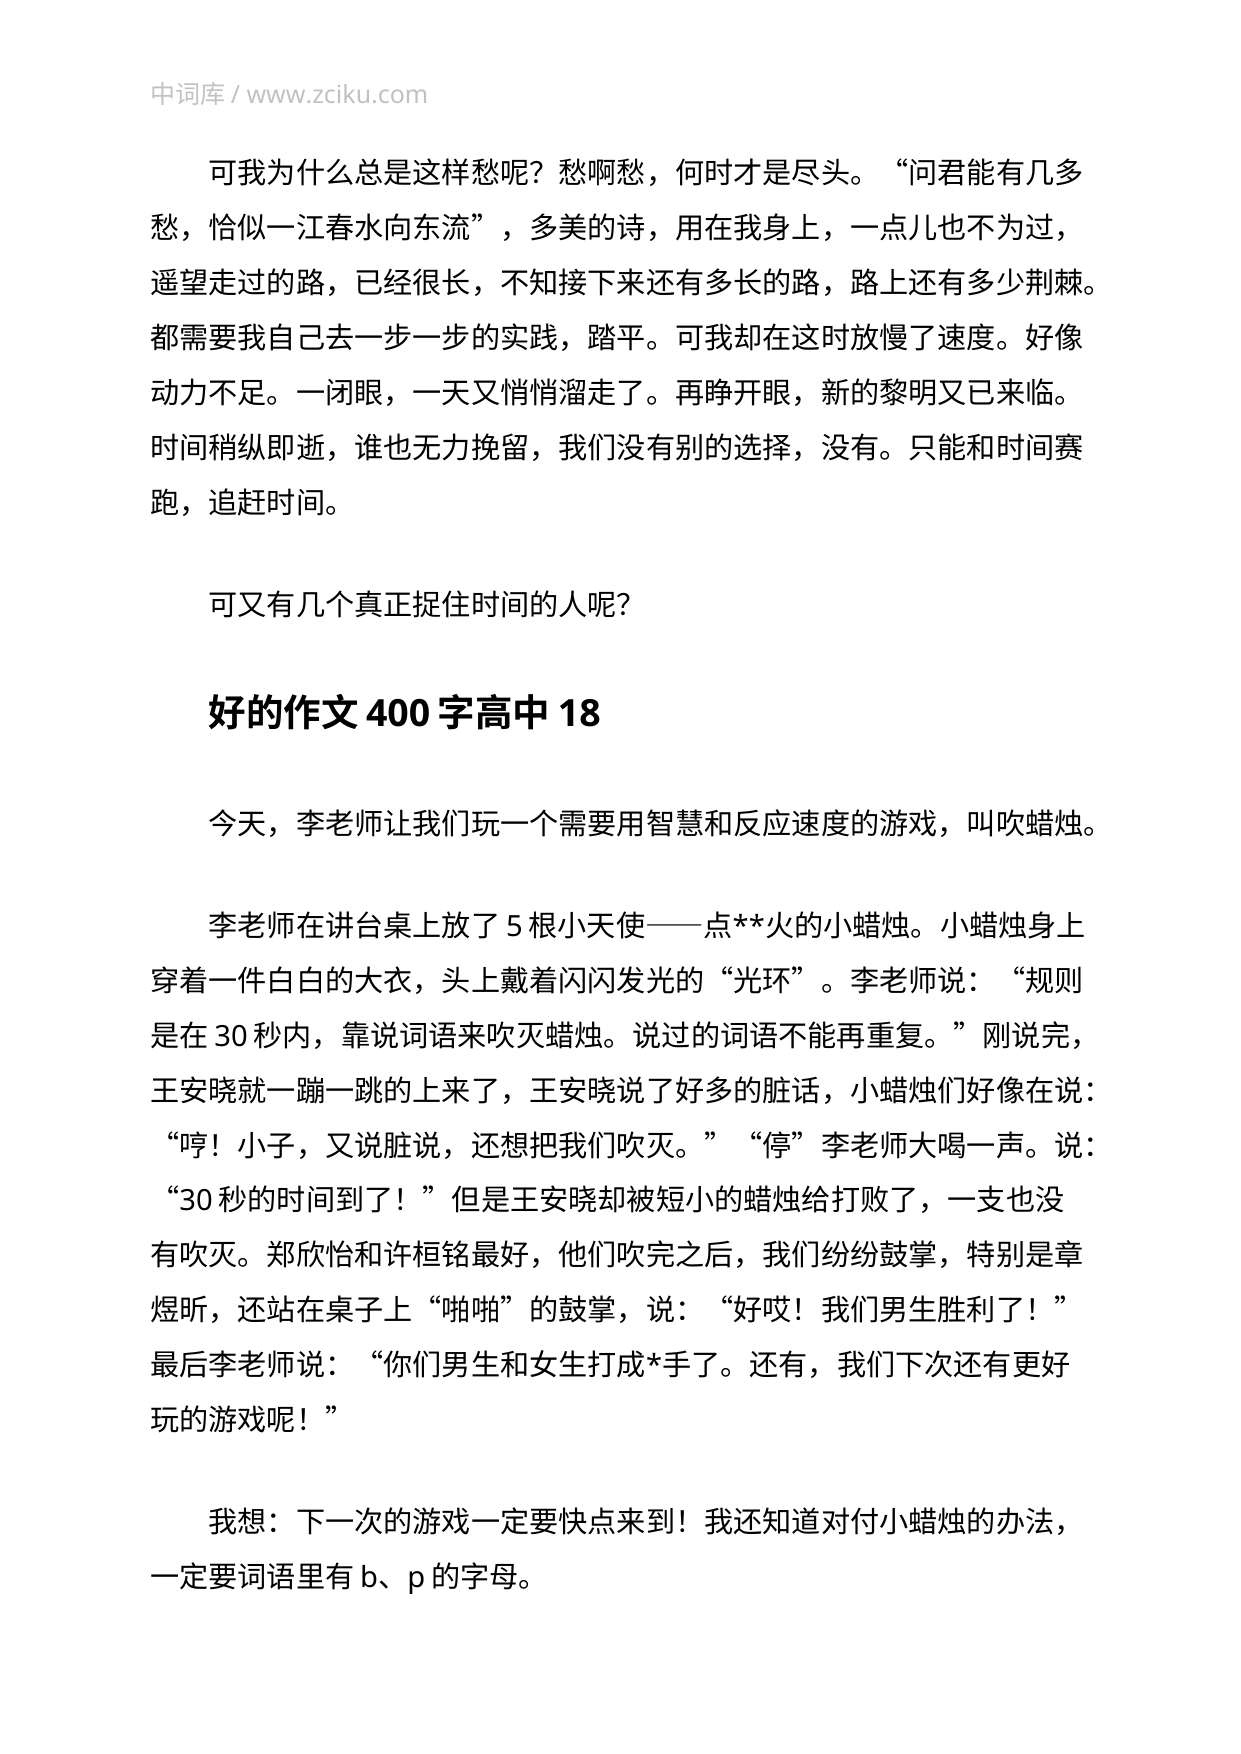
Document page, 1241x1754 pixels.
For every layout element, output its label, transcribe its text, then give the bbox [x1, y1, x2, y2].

text 好的作文400字高中18 [150, 683, 1090, 737]
text 我想：下一次的游戏一定要快点来到！我还知道对付小蜡烛的办法，一定要词语里有b、p的字母。 [150, 1498, 1090, 1596]
text 可又有几个真正捉住时间的人呢？ [150, 581, 1090, 623]
text 李老师在讲台桌上放了5根小天使——点**火的小蜡烛。小蜡烛身上穿着一件白白的大衣，头上戴着闪闪发光的“光环”。李老师说：“规则是在30秒内，靠说词语来吹灭蜡烛。说过的词语不能再重复。”刚说完，王安晓就一蹦一跳的上来了，王安晓说了好多的脏话，小蜡烛们好像在说：“哼！小子，又说脏说，还想把我们吹灭。”“停”李老师大喝一声。说：“30秒的时间到了！”但是王安晓却被短小的蜡烛给打败了，一支也没有吹灭。郑欣怡和许桓铭最好，他们吹完之后，我们纷纷鼓掌，特别是章煜昕，还站在桌子上“啪啪”的鼓掌，说：“好哎！我们男生胜利了！”最后李老师说：“你们男生和女生打成*手了。还有，我们下次还有更好玩的游戏呢！” [150, 902, 1090, 1439]
text 今天，李老师让我们玩一个需要用智慧和反应速度的游戏，叫吹蜡烛。 [150, 801, 1090, 843]
text 可我为什么总是这样愁呢？愁啊愁，何时才是尽头。“问君能有几多愁，恰似一江春水向东流”，多美的诗，用在我身上，一点儿也不为过，遥望走过的路，已经很长，不知接下来还有多长的路，路上还有多少荆棘。都需要我自己去一步一步的实践，踏平。可我却在这时放慢了速度。好像动力不足。一闭眼，一天又悄悄溜走了。再睁开眼，新的黎明又已来临。时间稍纵即逝，谁也无力挽留，我们没有别的选择，没有。只能和时间赛跑，追赶时间。 [150, 150, 1090, 522]
